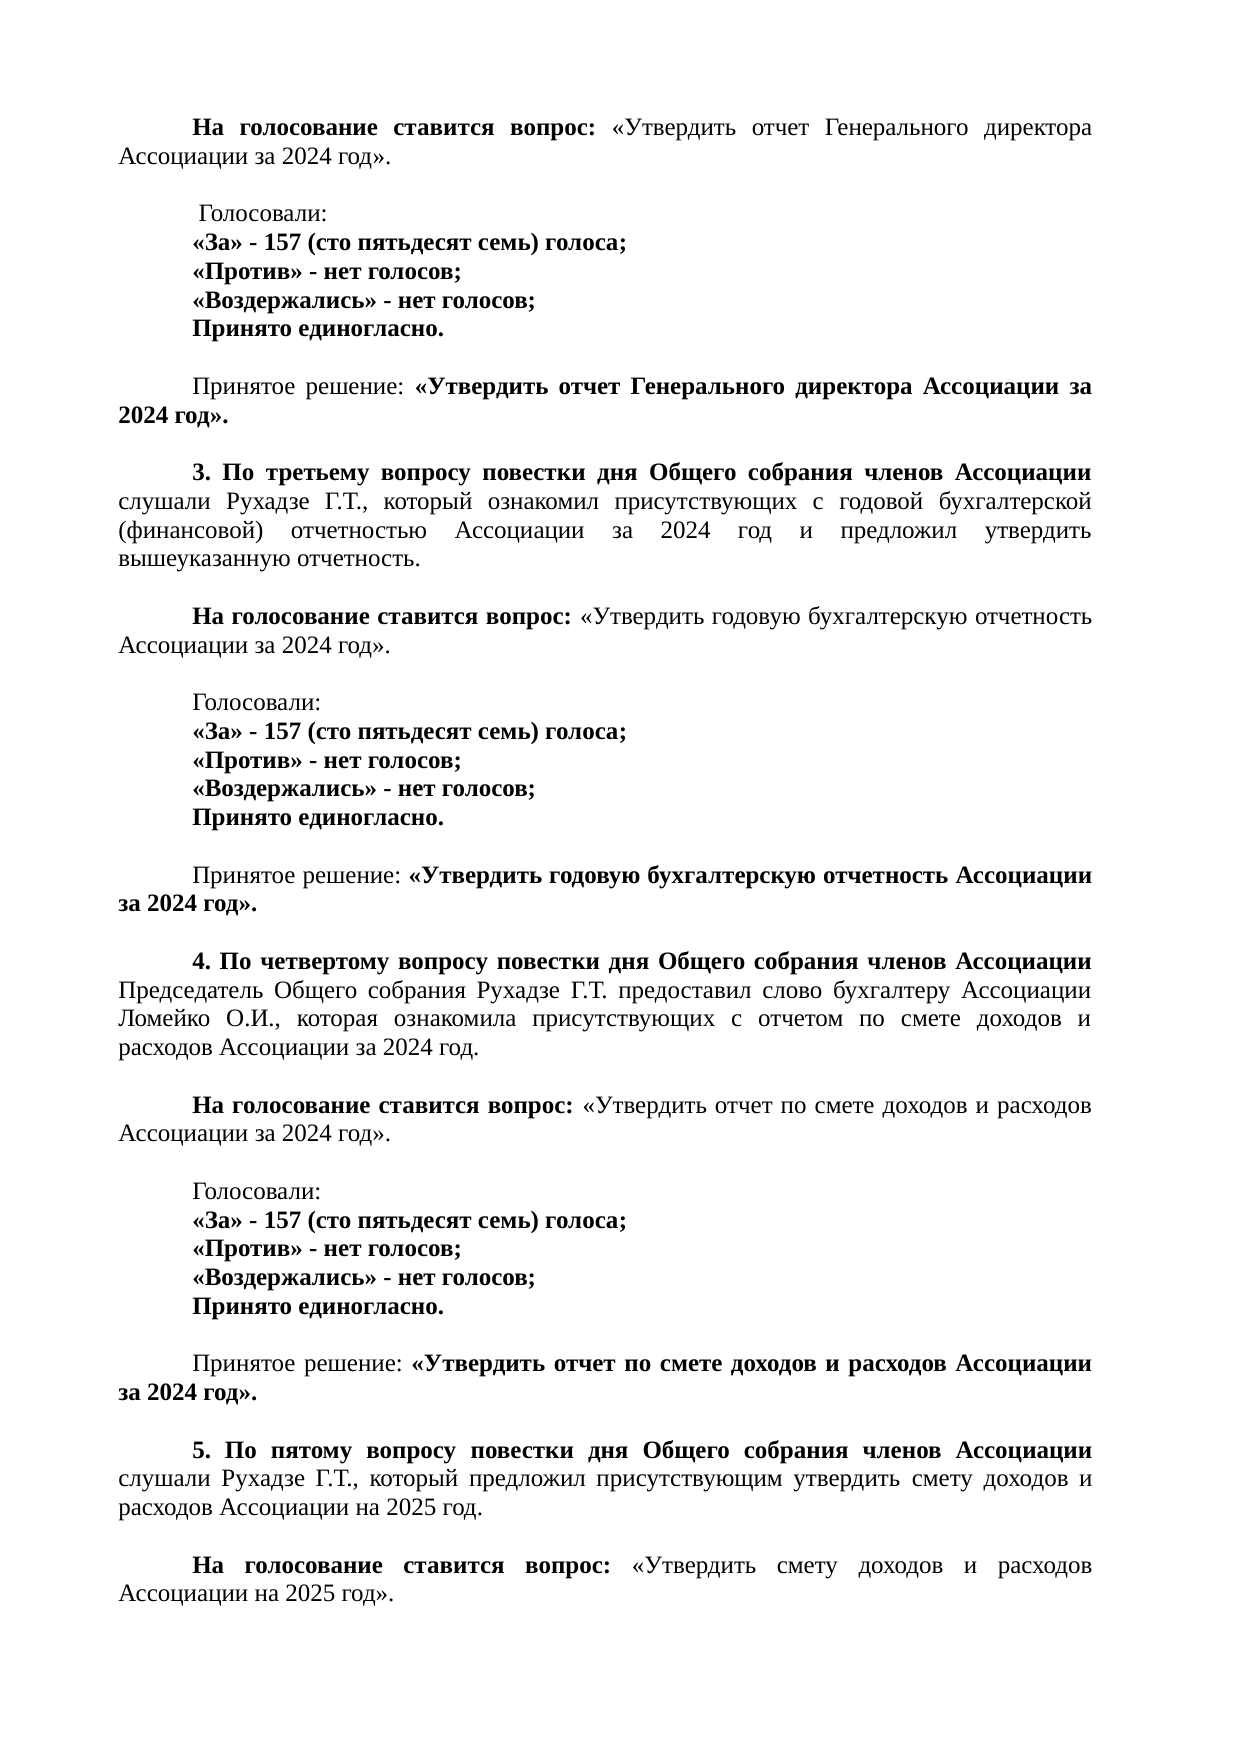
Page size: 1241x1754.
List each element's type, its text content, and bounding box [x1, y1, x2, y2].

text На голосование ставится вопрос: «Утвердить смету доходов и расходов Ассоциации на 2025 год». [118, 1550, 1092, 1607]
text Голосовали: [118, 687, 1092, 716]
text 4. По четвертому вопросу повестки дня Общего собрания членов Ассоциации Председатель Общего собрания Рухадзе Г.Т. предоставил слово бухгалтеру Ассоциации Ломейко О.И., которая ознакомила присутствующих с отчетом по смете доходов и расходов Ассоциации за 2024 год. [118, 946, 1092, 1061]
text Принятое решение: «Утвердить годовую бухгалтерскую отчетность Ассоциации за 2024 год». [118, 860, 1092, 917]
text «За» - 157 (сто пятьдесят семь) голоса; [118, 227, 1092, 256]
text Принято единогласно. [118, 1291, 1092, 1320]
text Голосовали: [118, 1176, 1092, 1205]
text «Против» - нет голосов; [118, 256, 1092, 285]
text Принято единогласно. [118, 313, 1092, 342]
text Принятое решение: «Утвердить отчет Генерального директора Ассоциации за 2024 год». [118, 371, 1092, 428]
text Принятое решение: «Утвердить отчет по смете доходов и расходов Ассоциации за 2024 год». [118, 1348, 1092, 1406]
text На голосование ставится вопрос: «Утвердить отчет Генерального директора Ассоциации за 2024 год». [118, 112, 1092, 170]
text Принято единогласно. [118, 802, 1092, 831]
text На голосование ставится вопрос: «Утвердить отчет по смете доходов и расходов Ассоциации за 2024 год». [118, 1090, 1092, 1147]
text 3. По третьему вопросу повестки дня Общего собрания членов Ассоциации слушали Рухадзе Г.Т., который ознакомил присутствующих с годовой бухгалтерской (финансовой) отчетностью Ассоциации за 2024 год и предложил утвердить вышеуказанную отчетность. [118, 457, 1092, 572]
text «Воздержались» - нет голосов; [118, 773, 1092, 802]
text Голосовали: [118, 198, 1092, 227]
text «Против» - нет голосов; [118, 745, 1092, 773]
text «За» - 157 (сто пятьдесят семь) голоса; [118, 1205, 1092, 1233]
text 5. По пятому вопросу повестки дня Общего собрания членов Ассоциации слушали Рухадзе Г.Т., который предложил присутствующим утвердить смету доходов и расходов Ассоциации на 2025 год. [118, 1435, 1092, 1521]
text На голосование ставится вопрос: «Утвердить годовую бухгалтерскую отчетность Ассоциации за 2024 год». [118, 601, 1092, 658]
text «Против» - нет голосов; [118, 1233, 1092, 1262]
text «Воздержались» - нет голосов; [118, 1262, 1092, 1291]
text «За» - 157 (сто пятьдесят семь) голоса; [118, 716, 1092, 745]
text «Воздержались» - нет голосов; [118, 285, 1092, 313]
